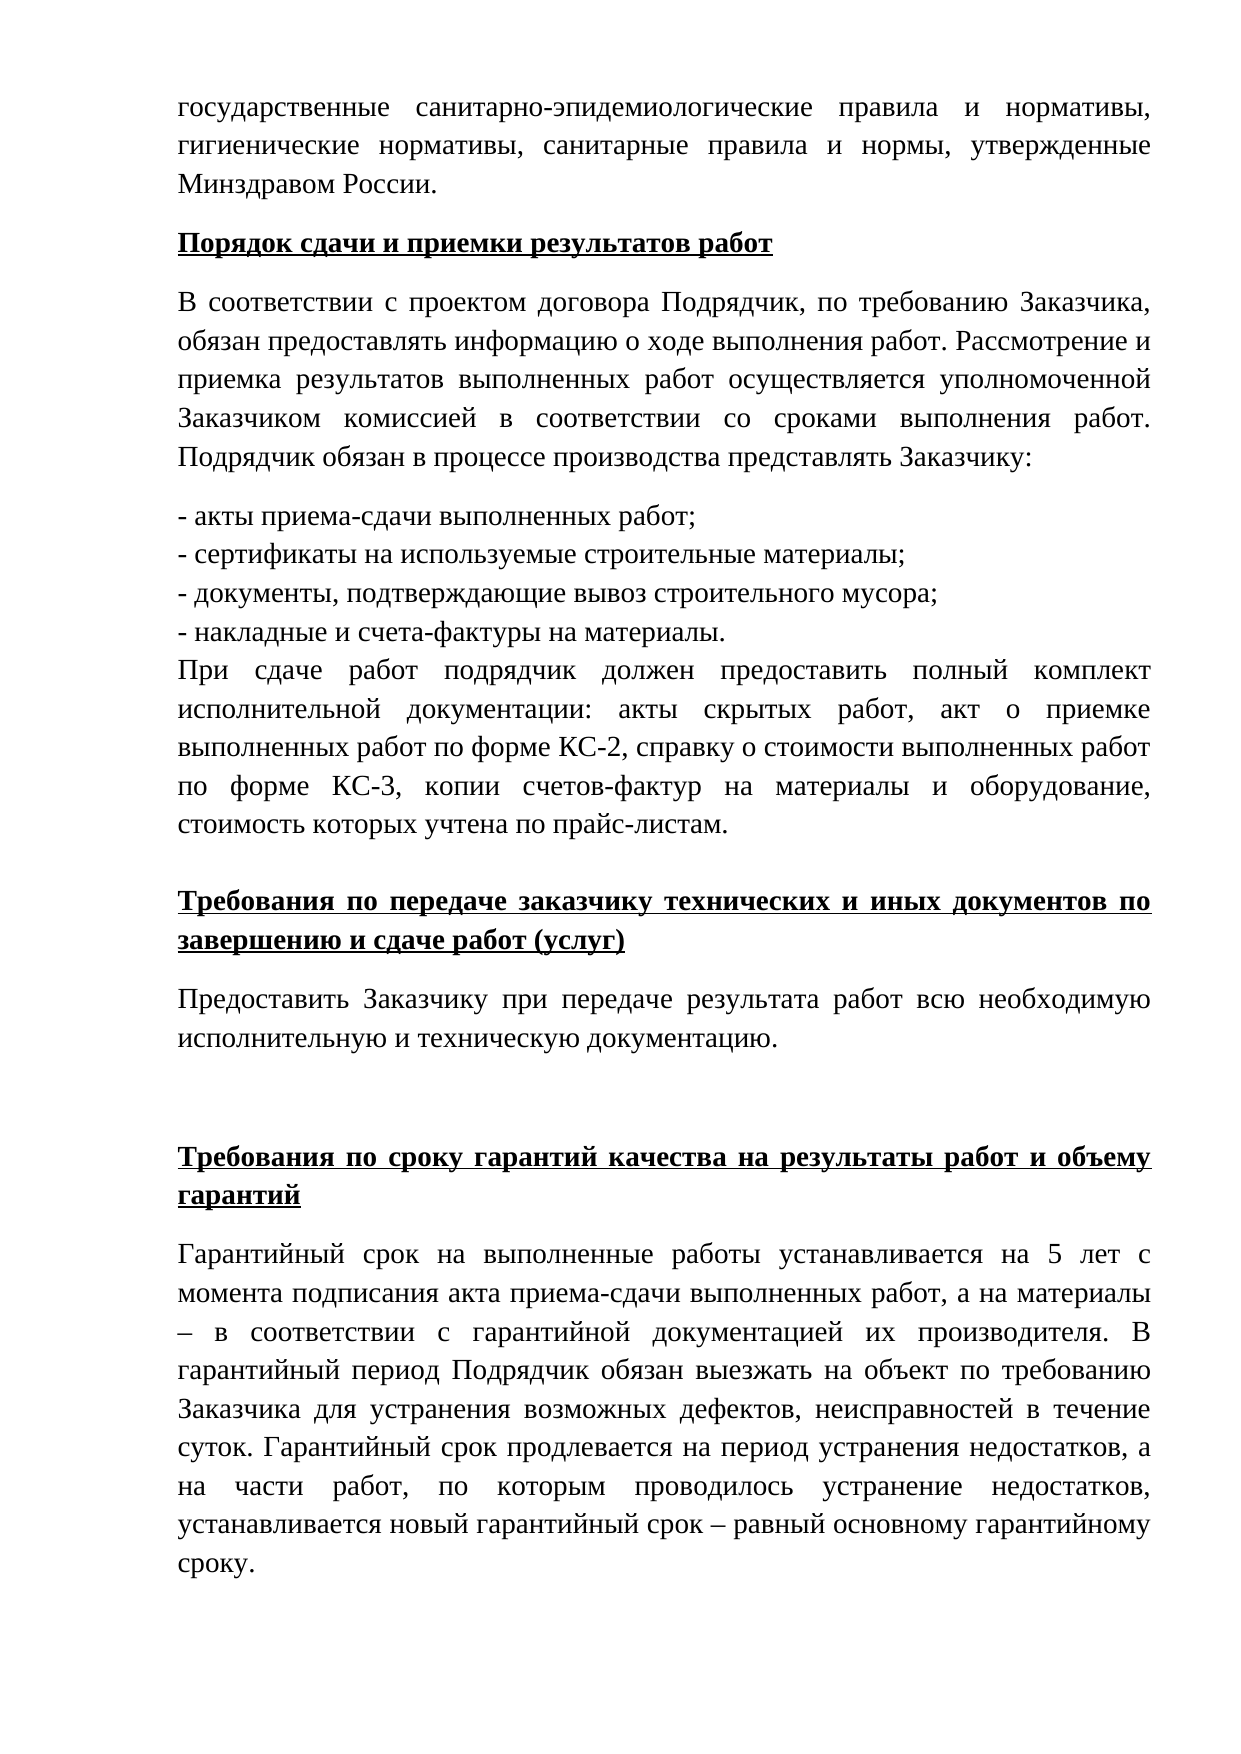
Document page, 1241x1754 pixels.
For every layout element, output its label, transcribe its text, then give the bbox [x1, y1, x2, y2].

text - сертификаты на используемые строительные материалы; [177, 537, 1152, 570]
text - акты приема-сдачи выполненных работ; [177, 498, 1152, 532]
text государственные санитарно-эпидемиологические правила и нормативы, гигиенические нормативы, санитарные правила и нормы, утвержденные Минздравом России. [177, 89, 1152, 199]
text Предоставить Заказчику при передаче результата работ всю необходимую исполнительную и техническую документацию. [177, 981, 1152, 1053]
text Требования по сроку гарантий качества на результаты работ и объему гарантий [177, 1139, 1152, 1168]
text - накладные и счета-фактуры на материалы. [177, 614, 1152, 647]
text В соответствии с проектом договора Подрядчик, по требованию Заказчика, обязан предоставлять информацию о ходе выполнения работ. Рассмотрение и приемка результатов выполненных работ осуществляется уполномоченной Заказчиком комиссией в соответствии со сроками выполнения работ. Подрядчик обязан в процессе производства представлять Заказчику: [177, 284, 1152, 472]
text Гарантийный срок на выполненные работы устанавливается на 5 лет с момента подписания акта приема-сдачи выполненных работ, а на материалы – в соответствии с гарантийной документацией их производителя. В гарантийный период Подрядчик обязан выезжать на объект по требованию Заказчика для устранения возможных дефектов, неисправностей в течение суток. Гарантийный срок продлевается на период устранения недостатков, а на части работ, по которым проводилось устранение недостатков, устанавливается новый гарантийный срок – равный основному гарантийному сроку. [177, 1237, 1152, 1578]
text Порядок сдачи и приемки результатов работ [177, 225, 1152, 259]
text - документы, подтверждающие вывоз строительного мусора; [177, 575, 1152, 609]
text Требования по передаче заказчику технических и иных документов по завершению и сдаче работ (услуг) [177, 883, 1152, 913]
text При сдаче работ подрядчик должен предоставить полный комплект исполнительной документации: акты скрытых работ, акт о приемке выполненных работ по форме КС-2, справку о стоимости выполненных работ по форме КС-3, копии счетов-фактур на материалы и оборудование, стоимость которых учтена по прайс-листам. [177, 652, 1152, 840]
text Требования по сроку гарантий качества на результаты работ и объему гарантий [177, 1169, 1152, 1211]
text Требования по передаче заказчику технических и иных документов по завершению и сдаче работ (услуг) [177, 914, 1152, 956]
